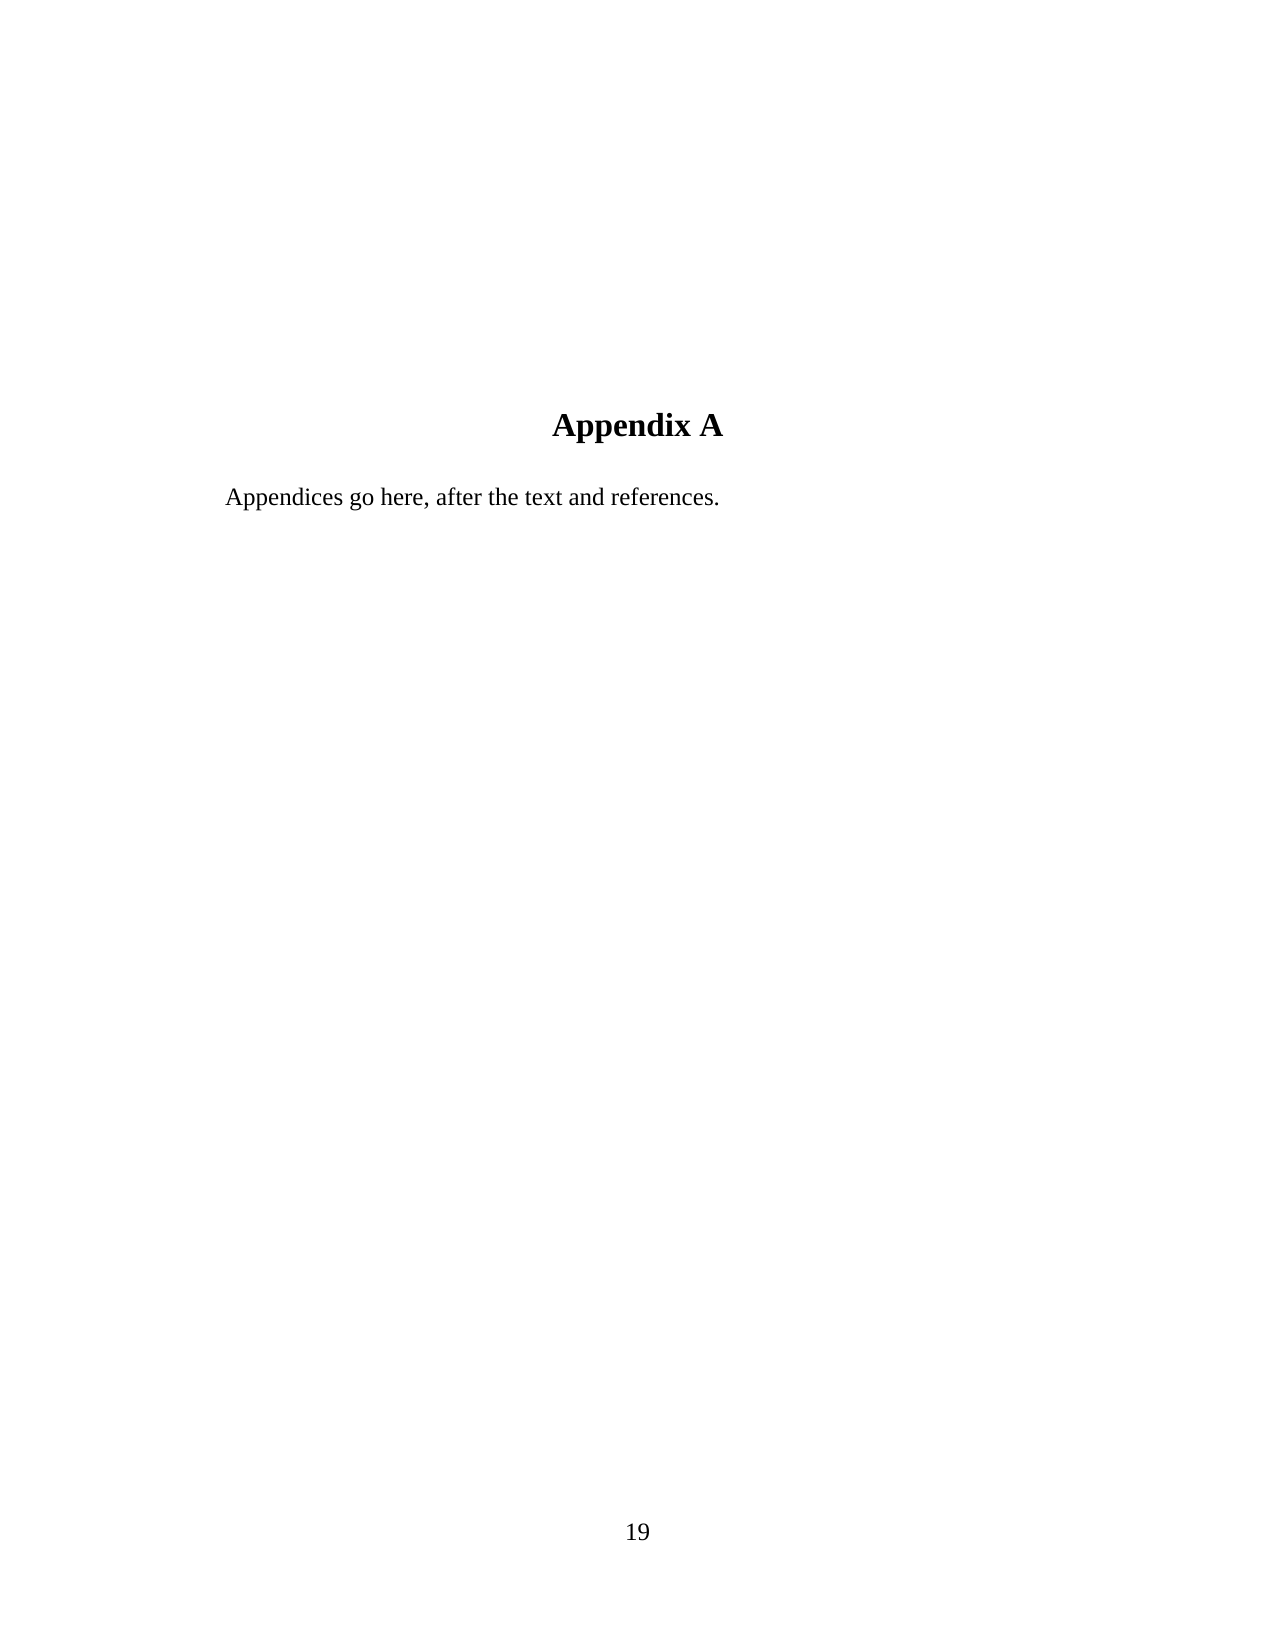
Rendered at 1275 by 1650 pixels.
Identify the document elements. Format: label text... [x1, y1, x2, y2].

text Appendices go here, after the text and references. [150, 482, 1125, 510]
subtitle Appendix A [150, 405, 1125, 443]
